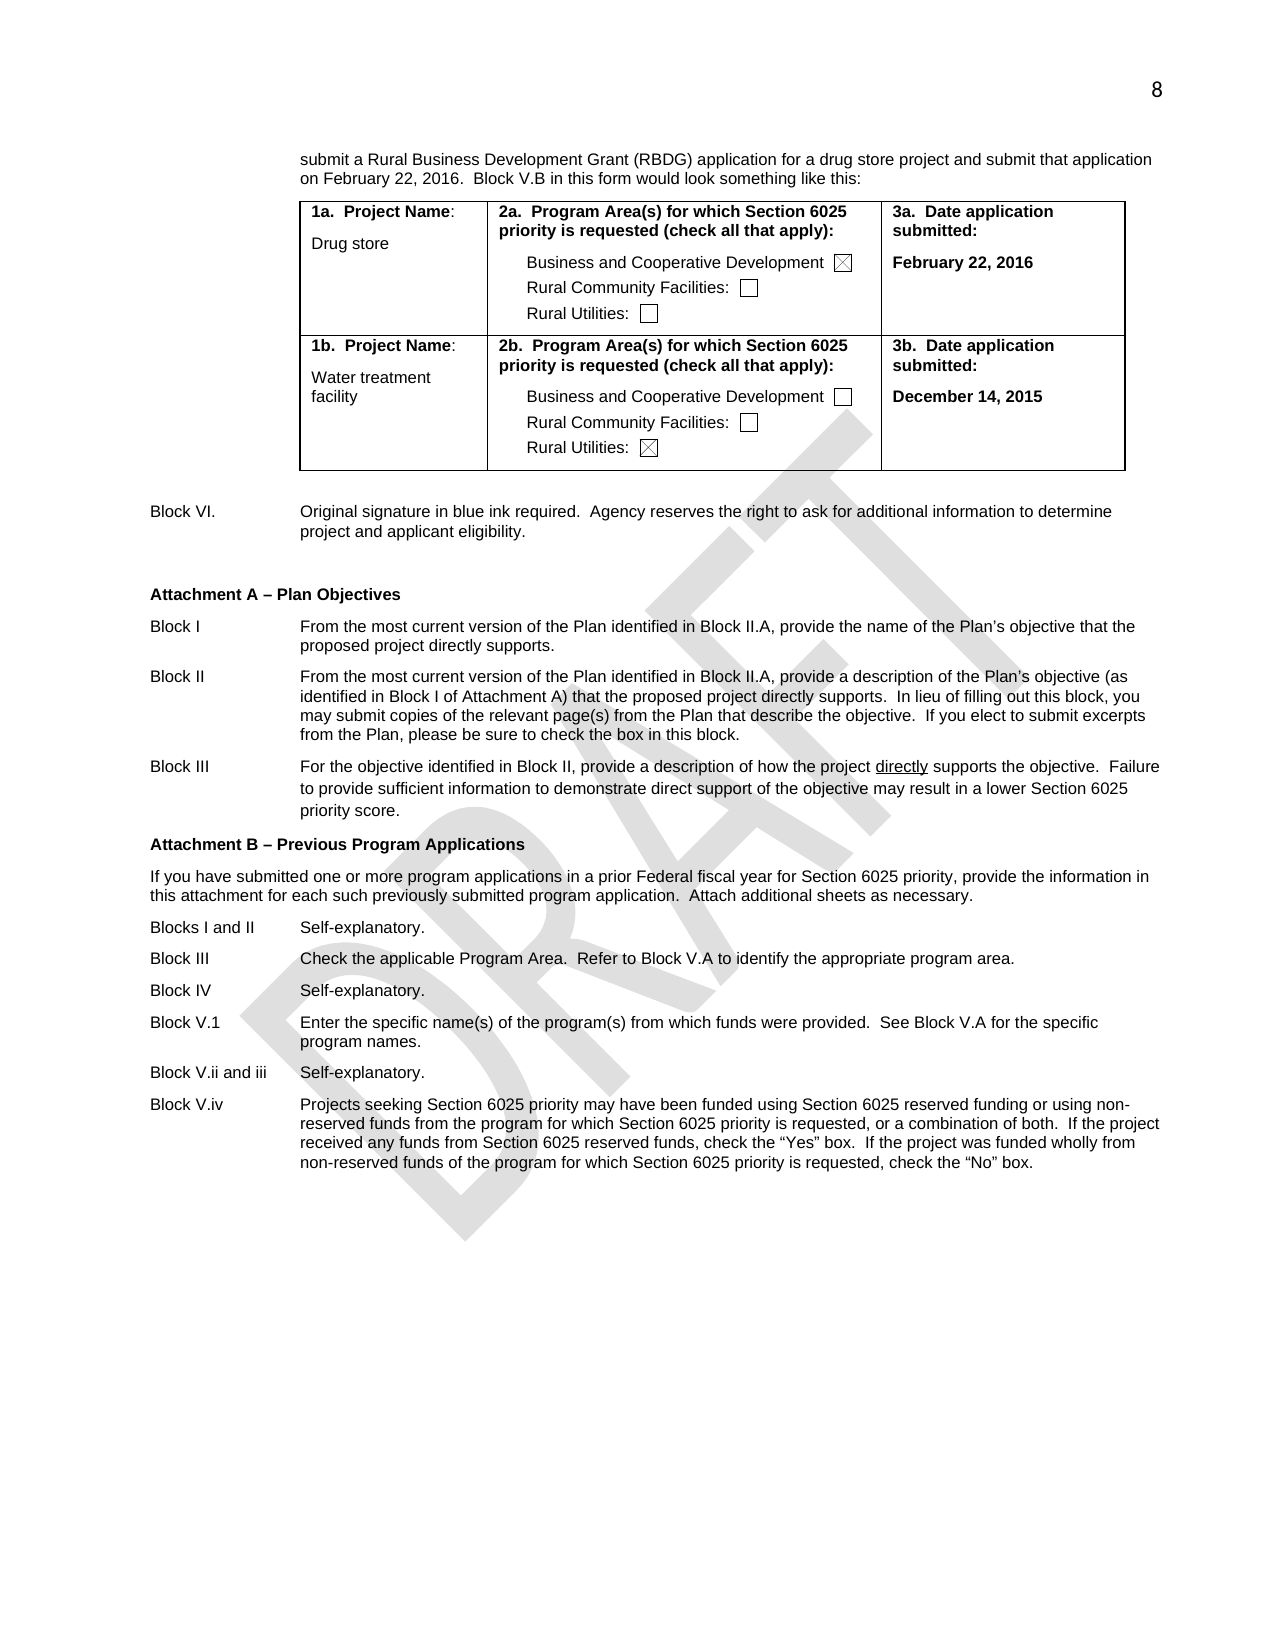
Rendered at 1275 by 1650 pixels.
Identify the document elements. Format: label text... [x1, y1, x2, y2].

table_cell 1b. Project Name: Water treatment facility [301, 336, 487, 469]
table_cell 3b. Date application submitted: December 14, 2015 [882, 336, 1124, 469]
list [300, 150, 1162, 188]
text Attachment A – Plan Objectives [150, 585, 1162, 604]
list If you have submitted one or more program applications in a prior Federal fiscal year for Section 6025 priority, provide the information in this attachment for each such previously submitted program application. Attach additional sheets as necessary. [150, 867, 1162, 905]
list Block V.ii and iii Self-explanatory. [150, 1063, 1162, 1082]
list Block I From the most current version of the Plan identified in Block II.A, provide the name of the Plan’s objective that the proposed project directly supports. [150, 616, 1162, 655]
table_header 3a. Date application submitted: February 22, 2016 [882, 202, 1124, 335]
list Block V.1 Enter the specific name(s) of the program(s) from which funds were provided. See Block V.A for the specific program names. [150, 1012, 1162, 1051]
list Blocks I and II Self-explanatory. [150, 917, 1162, 937]
text Block VI. Original signature in blue ink required. Agency reserves the right to ask for additional information to determine project and applicant eligibility. [150, 502, 1162, 541]
text Attachment B – Previous Program Applications [150, 835, 1162, 854]
text Block III For the objective identified in Block II, provide a description of how the project directly supports the objective. Failure to provide sufficient information to demonstrate direct support of the objective may result in a lower Section 6025 priority score. [150, 756, 1162, 819]
list Block V.iv Projects seeking Section 6025 priority may have been funded using Section 6025 reserved funding or using non-reserved funds from the program for which Section 6025 priority is requested, or a combination of both. If the project received any funds from Section 6025 reserved funds, check the “Yes” box. If the project was funded wholly from non-reserved funds of the program for which Section 6025 priority is requested, check the “No” box. [150, 1095, 1162, 1172]
list Block IV Self-explanatory. [150, 981, 1162, 1000]
table_header 1a. Project Name: Drug store [301, 202, 487, 335]
list Block III Check the applicable Program Area. Refer to Block V.A to identify the appropriate program area. [150, 949, 1162, 968]
list Block II From the most current version of the Plan identified in Block II.A, provide a description of the Plan’s objective (as identified in Block I of Attachment A) that the proposed project directly supports. In lieu of filling out this block, you may submit copies of the relevant page(s) from the Plan that describe the objective. If you elect to submit excerpts from the Plan, please be sure to check the box in this block. [150, 667, 1162, 744]
